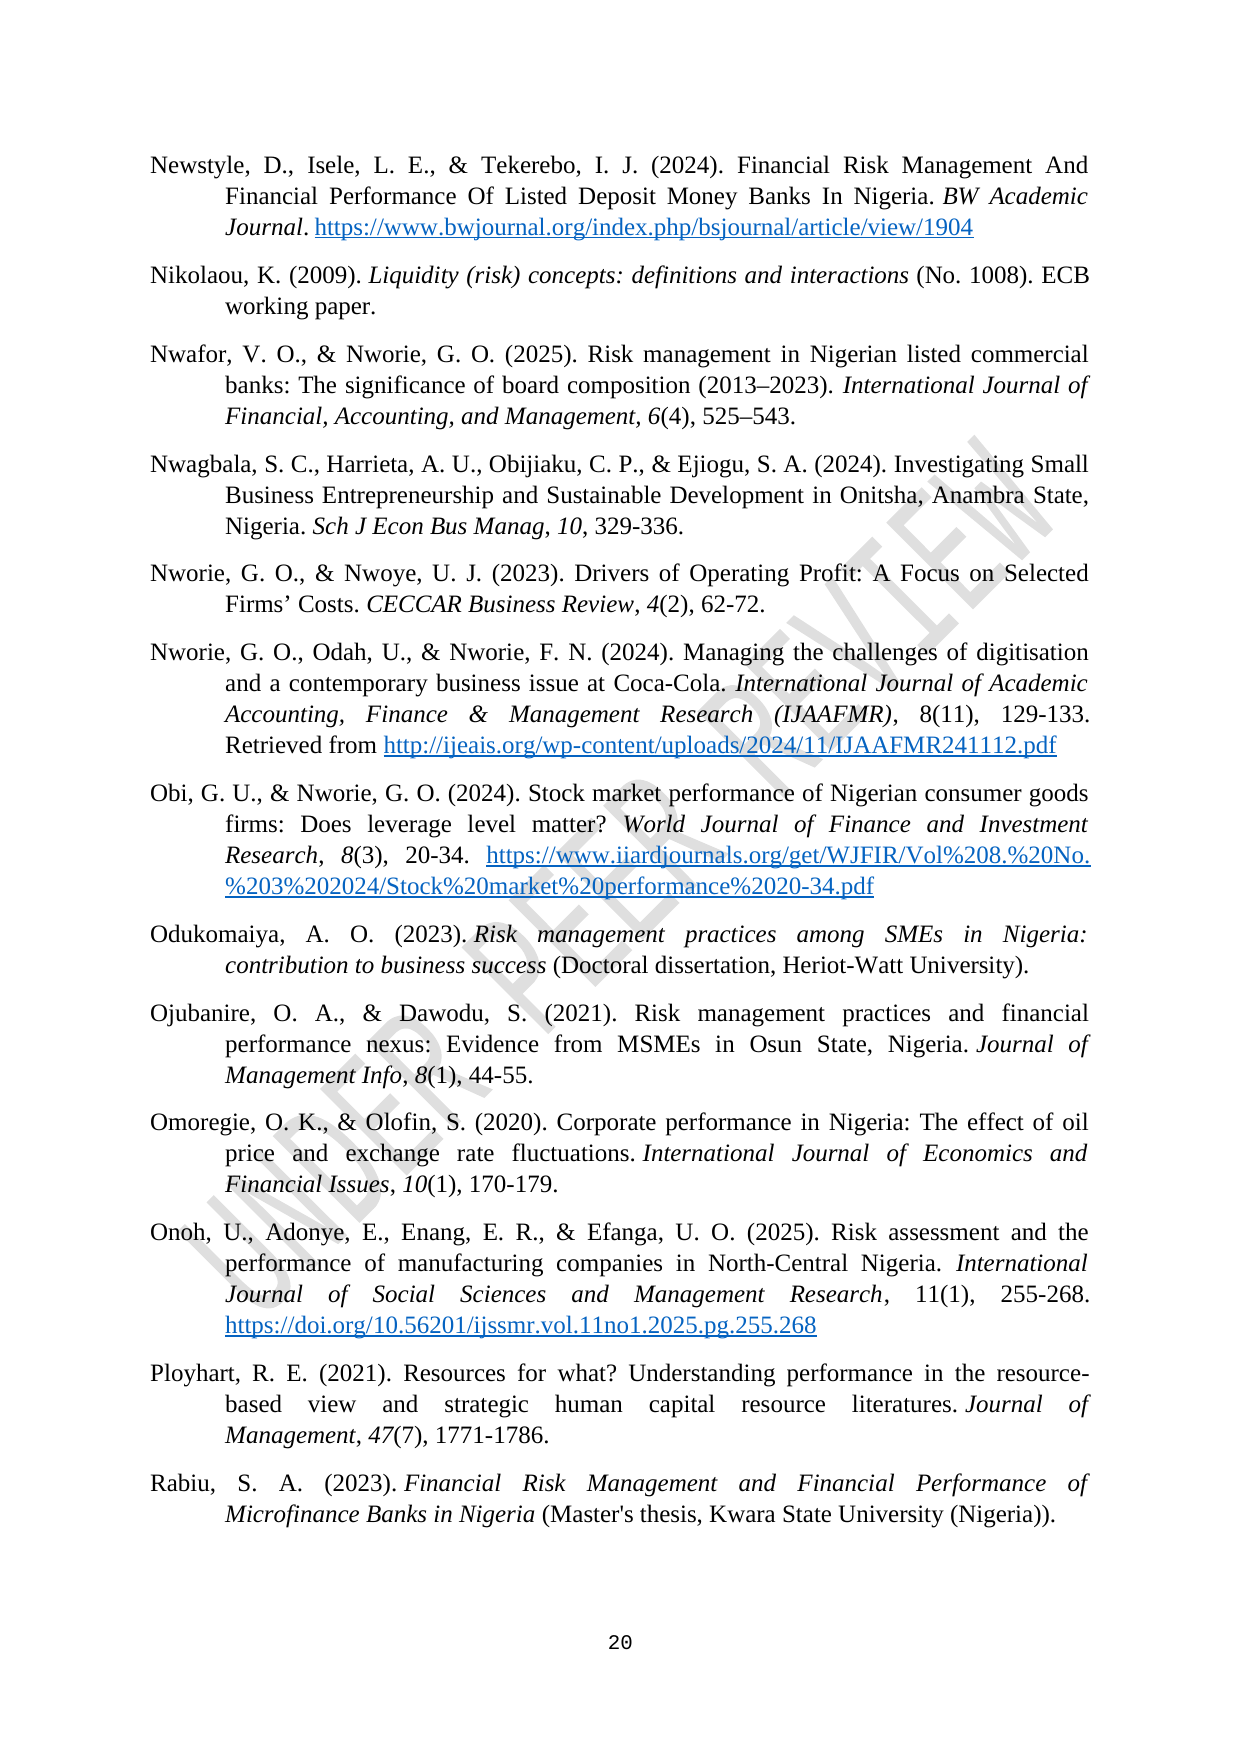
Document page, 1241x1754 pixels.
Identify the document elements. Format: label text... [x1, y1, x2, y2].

text Onoh, U., Adonye, E., Enang, E. R., & Efanga, U. O. (2025). Risk assessment and the performance of manufacturing companies in North-Central Nigeria. International Journal of Social Sciences and Management Research, 11(1), 255-268. https://doi.org/10.56201/ijssmr.vol.11no1.2025.pg.255.268 [150, 1217, 1090, 1339]
text Nworie, G. O., Odah, U., & Nworie, F. N. (2024). Managing the challenges of digitisation and a contemporary business issue at Coca-Cola. International Journal of Academic Accounting, Finance & Management Research (IJAAFMR), 8(11), 129-133. Retrieved from http://ijeais.org/wp-content/uploads/2024/11/IJAAFMR241112.pdf [150, 637, 1090, 759]
text Newstyle, D., Isele, L. E., & Tekerebo, I. J. (2024). Financial Risk Management And Financial Performance Of Listed Deposit Money Banks In Nigeria. BW Academic Journal. https://www.bwjournal.org/index.php/bsjournal/article/view/1904 [150, 150, 1090, 241]
text Ployhart, R. E. (2021). Resources for what? Understanding performance in the resource-based view and strategic human capital resource literatures. Journal of Management, 47(7), 1771-1786. [150, 1358, 1090, 1449]
text Rabiu, S. A. (2023). Financial Risk Management and Financial Performance of Microfinance Banks in Nigeria (Master's thesis, Kwara State University (Nigeria)). [150, 1468, 1090, 1528]
text Ojubanire, O. A., & Dawodu, S. (2021). Risk management practices and financial performance nexus: Evidence from MSMEs in Osun State, Nigeria. Journal of Management Info, 8(1), 44-55. [150, 998, 1090, 1088]
text Odukomaiya, A. O. (2023). Risk management practices among SMEs in Nigeria: contribution to business success (Doctoral dissertation, Heriot-Watt University). [150, 919, 1090, 979]
text Nikolaou, K. (2009). Liquidity (risk) concepts: definitions and interactions (No. 1008). ECB working paper. [150, 260, 1090, 320]
text Nworie, G. O., & Nwoye, U. J. (2023). Drivers of Operating Profit: A Focus on Selected Firms’ Costs. CECCAR Business Review, 4(2), 62-72. [150, 558, 1090, 618]
text Obi, G. U., & Nworie, G. O. (2024). Stock market performance of Nigerian consumer goods firms: Does leverage level matter? World Journal of Finance and Investment Research, 8(3), 20-34. https://www.iiardjournals.org/get/WJFIR/Vol%208.%20No.%203%202024/Stock%20market%20performance%2020-34.pdf [150, 778, 1090, 900]
text Nwafor, V. O., & Nworie, G. O. (2025). Risk management in Nigerian listed commercial banks: The significance of board composition (2013–2023). International Journal of Financial, Accounting, and Management, 6(4), 525–543. [150, 339, 1090, 430]
text Nwagbala, S. C., Harrieta, A. U., Obijiaku, C. P., & Ejiogu, S. A. (2024). Investigating Small Business Entrepreneurship and Sustainable Development in Onitsha, Anambra State, Nigeria. Sch J Econ Bus Manag, 10, 329-336. [150, 449, 1090, 539]
text Omoregie, O. K., & Olofin, S. (2020). Corporate performance in Nigeria: The effect of oil price and exchange rate fluctuations. International Journal of Economics and Financial Issues, 10(1), 170-179. [150, 1107, 1090, 1198]
